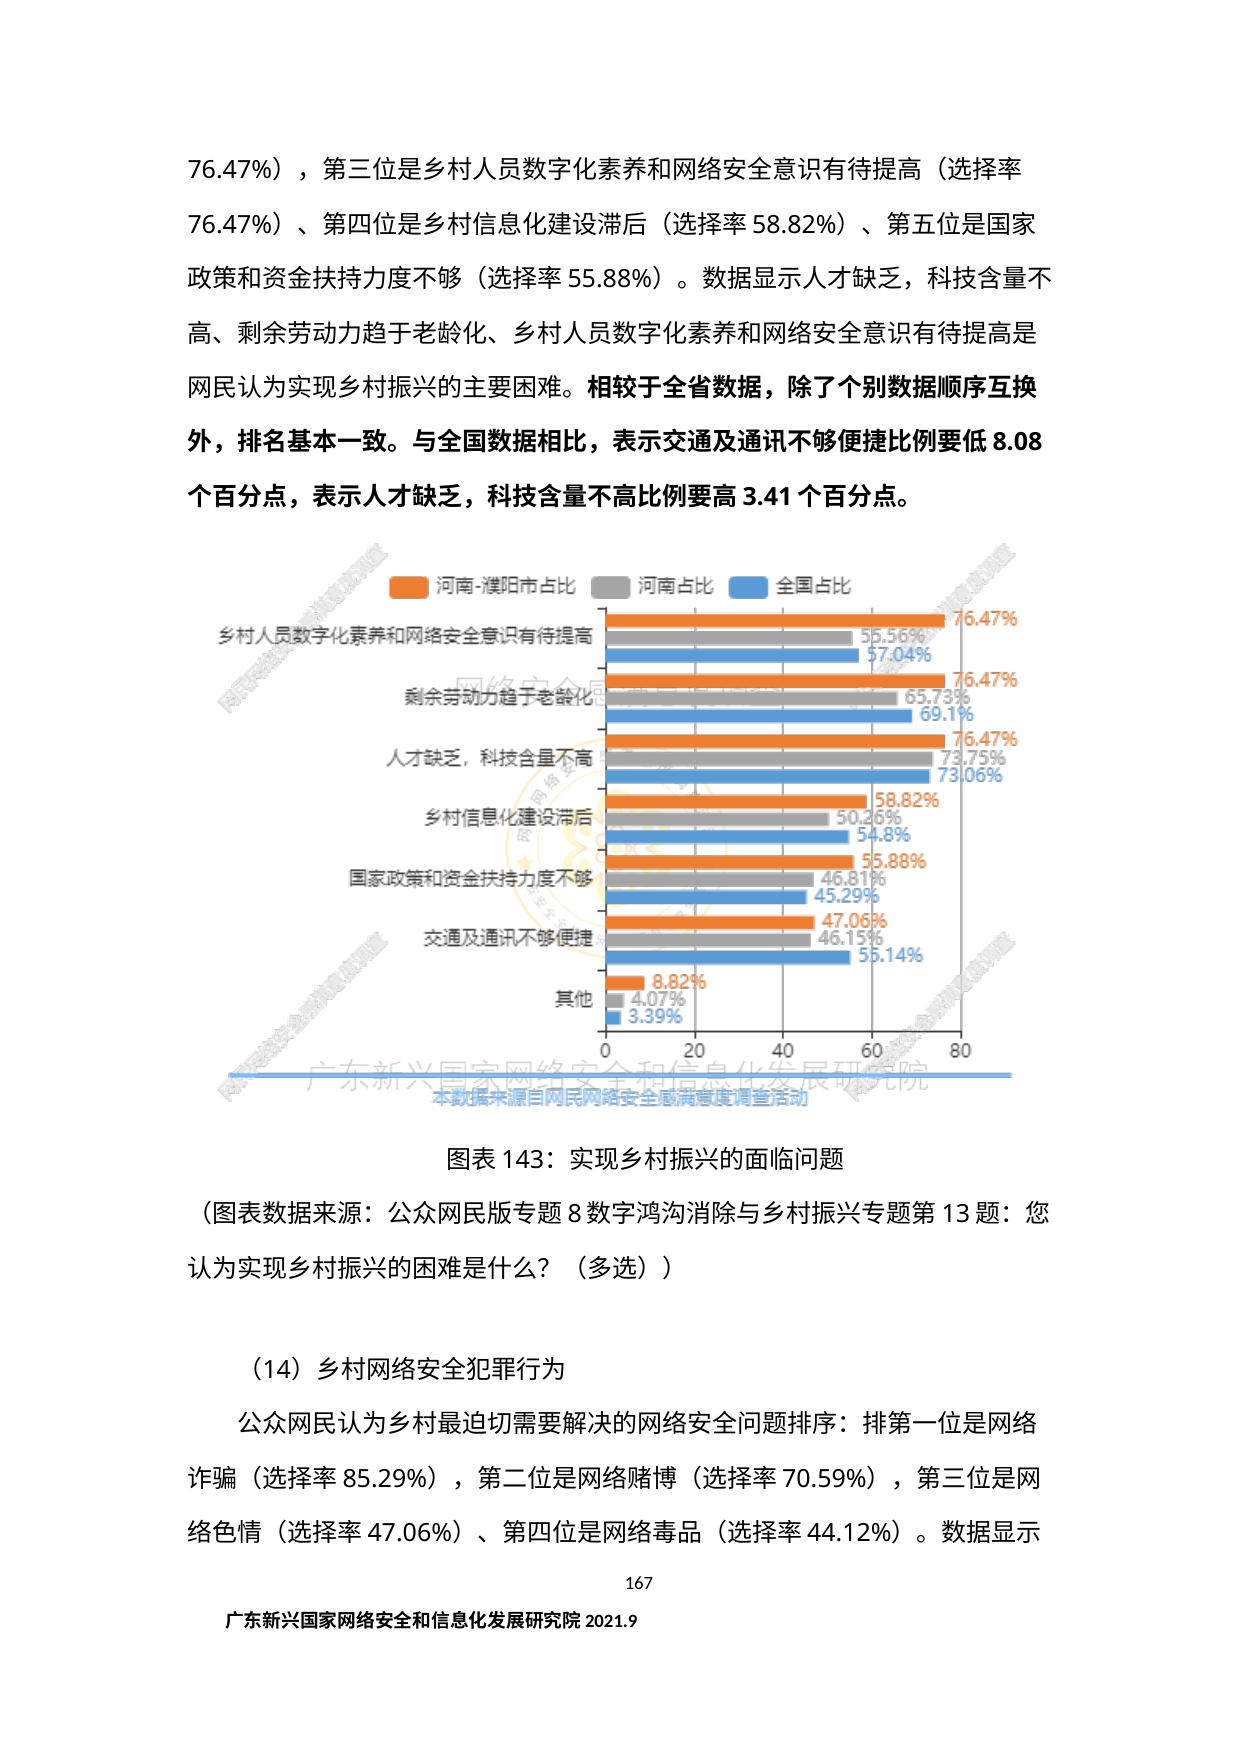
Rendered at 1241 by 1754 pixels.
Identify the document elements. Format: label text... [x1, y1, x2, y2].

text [187, 150, 1053, 512]
text 图表143：实现乡村振兴的面临问题 [187, 1139, 1053, 1176]
picture [202, 530, 1039, 1125]
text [187, 1404, 1053, 1549]
text （14）乡村网络安全犯罪行为 [187, 1349, 1053, 1386]
text （图表数据来源：公众网民版专题8数字鸿沟消除与乡村振兴专题第13题：您认为实现乡村振兴的困难是什么？（多选）） [187, 1194, 1053, 1284]
